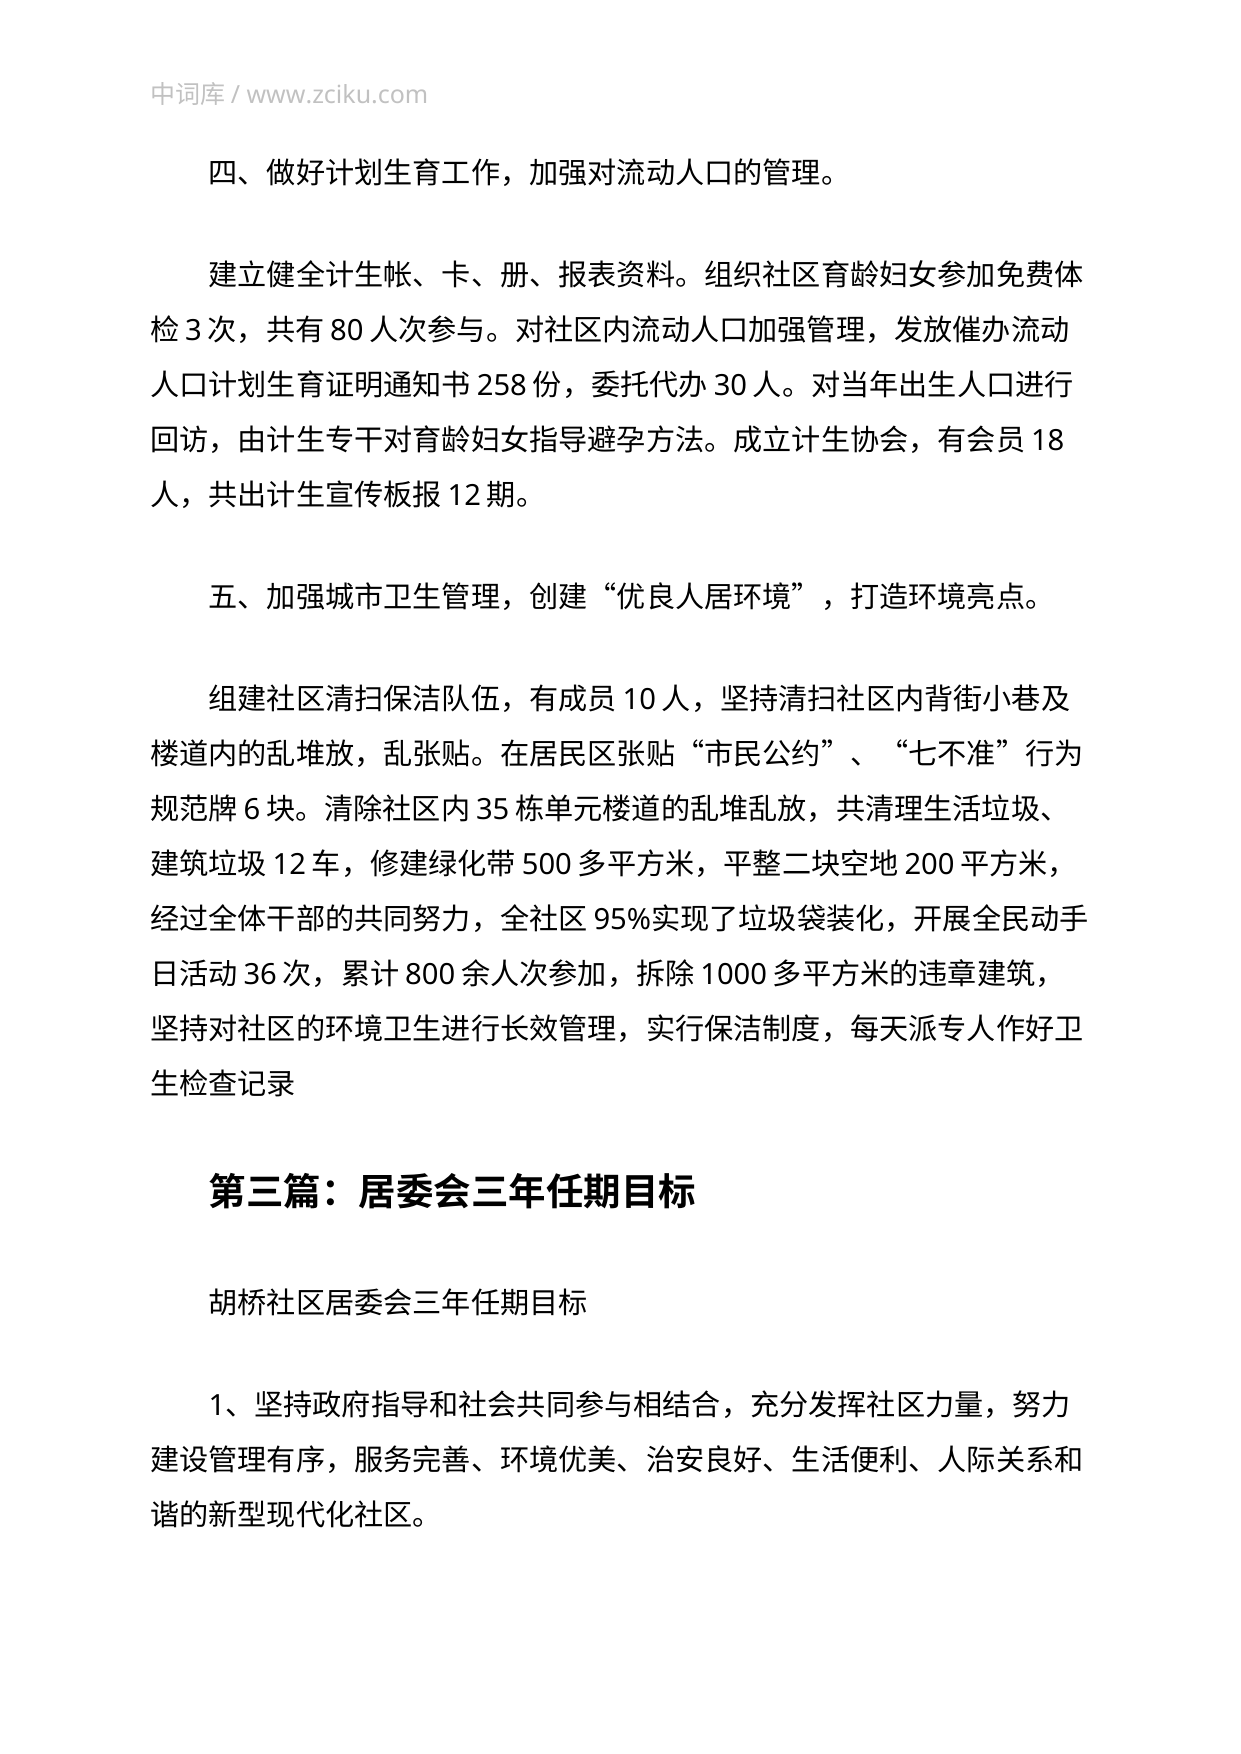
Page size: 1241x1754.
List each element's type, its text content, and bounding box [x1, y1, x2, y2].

text 组建社区清扫保洁队伍，有成员10人，坚持清扫社区内背街小巷及楼道内的乱堆放，乱张贴。在居民区张贴“市民公约”、“七不准”行为规范牌6块。清除社区内35栋单元楼道的乱堆乱放，共清理生活垃圾、建筑垃圾12车，修建绿化带500多平方米，平整二块空地200平方米，经过全体干部的共同努力，全社区95%实现了垃圾袋装化，开展全民动手日活动36次，累计800余人次参加，拆除1000多平方米的违章建筑，坚持对社区的环境卫生进行长效管理，实行保洁制度，每天派专人作好卫生检查记录 [150, 675, 1090, 1102]
text 胡桥社区居委会三年任期目标 [150, 1279, 1090, 1322]
text 1、坚持政府指导和社会共同参与相结合，充分发挥社区力量，努力建设管理有序，服务完善、环境优美、治安良好、生活便利、人际关系和谐的新型现代化社区。 [150, 1381, 1090, 1533]
text 四、做好计划生育工作，加强对流动人口的管理。 [150, 150, 1090, 192]
text 五、加强城市卫生管理，创建“优良人居环境”，打造环境亮点。 [150, 574, 1090, 616]
text 建立健全计生帐、卡、册、报表资料。组织社区育龄妇女参加免费体检3次，共有80人次参与。对社区内流动人口加强管理，发放催办流动人口计划生育证明通知书258份，委托代办30人。对当年出生人口进行回访，由计生专干对育龄妇女指导避孕方法。成立计生协会，有会员18人，共出计生宣传板报12期。 [150, 252, 1090, 514]
text 第三篇：居委会三年任期目标 [150, 1162, 1090, 1216]
